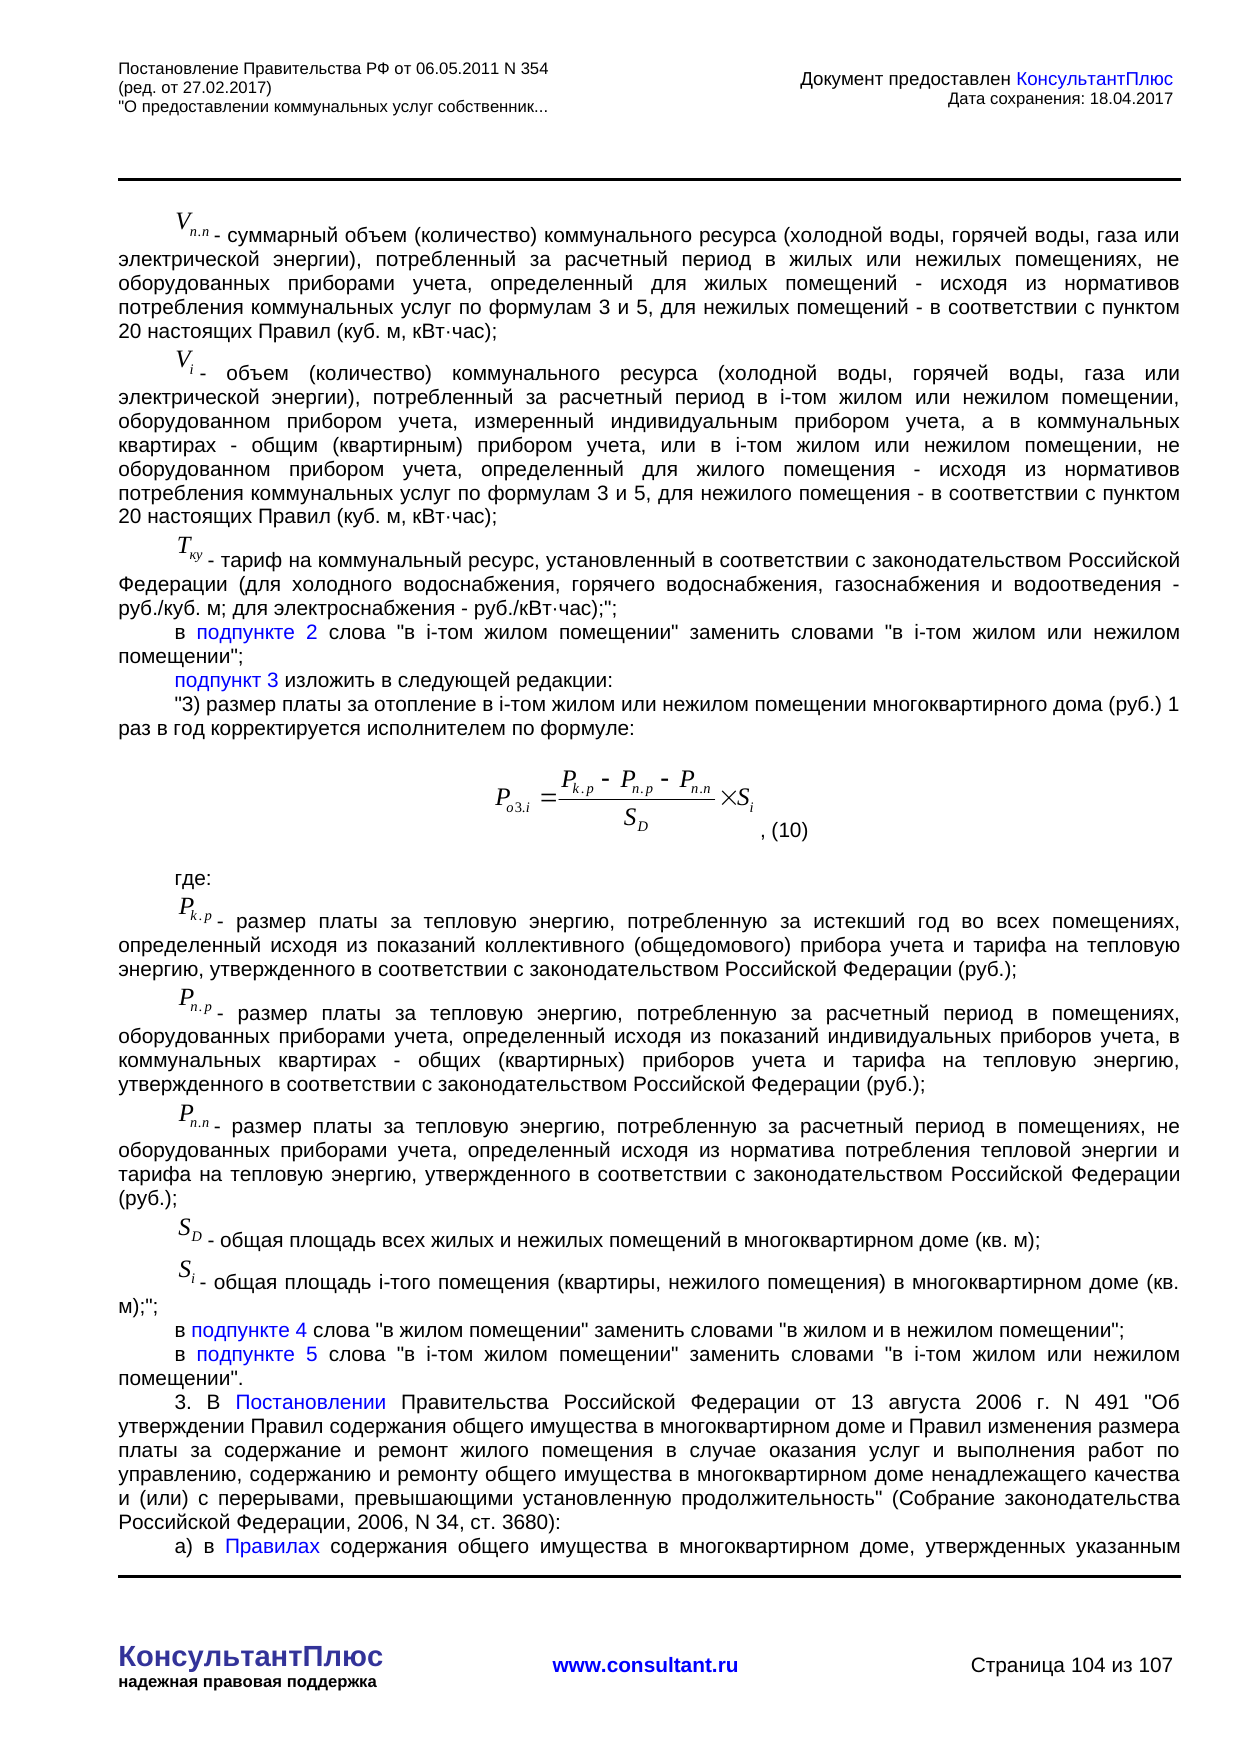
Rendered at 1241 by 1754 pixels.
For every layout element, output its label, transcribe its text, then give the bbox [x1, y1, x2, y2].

text "3) размер платы за отопление в i-том жилом или нежилом помещении многоквартирного дома (руб.) 1 раз в год корректируется исполнителем по формуле: [118, 692, 1181, 739]
text в подпункте 5 слова "в i-том жилом помещении" заменить словами "в i-том жилом или нежилом помещении". [118, 1342, 1181, 1390]
text где: [118, 865, 1181, 889]
text - размер платы за тепловую энергию, потребленную за расчетный период в помещениях, оборудованных приборами учета, определенный исходя из показаний индивидуальных приборов учета, в коммунальных квартирах - общих (квартирных) приборов учета и тарифа на тепловую энергию, утвержденного в соответствии с законодательством Российской Федерации (руб.); [118, 981, 1181, 1096]
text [118, 1534, 1181, 1558]
text в подпункте 4 слова "в жилом помещении" заменить словами "в жилом и в нежилом помещении"; [118, 1318, 1181, 1342]
text - суммарный объем (количество) коммунального ресурса (холодной воды, горячей воды, газа или электрической энергии), потребленный за расчетный период в жилых или нежилых помещениях, не оборудованных приборами учета, определенный для жилых помещений - исходя из нормативов потребления коммунальных услуг по формулам 3 и 5, для нежилых помещений - в соответствии с пунктом 20 настоящих Правил (куб. м, кВт·час); [118, 205, 1181, 343]
text - общая площадь всех жилых и нежилых помещений в многоквартирном доме (кв. м); [118, 1210, 1181, 1252]
text подпункт 3 изложить в следующей редакции: [118, 668, 1181, 692]
text - размер платы за тепловую энергию, потребленную за расчетный период в помещениях, не оборудованных приборами учета, определенный исходя из норматива потребления тепловой энергии и тарифа на тепловую энергию, утвержденного в соответствии с законодательством Российской Федерации (руб.); [118, 1096, 1181, 1210]
text - объем (количество) коммунального ресурса (холодной воды, горячей воды, газа или электрической энергии), потребленный за расчетный период в i-том жилом или нежилом помещении, оборудованном прибором учета, измеренный индивидуальным прибором учета, а в коммунальных квартирах - общим (квартирным) прибором учета, или в i-том жилом или нежилом помещении, не оборудованном прибором учета, определенный для жилого помещения - исходя из нормативов потребления коммунальных услуг по формулам 3 и 5, для нежилого помещения - в соответствии с пунктом 20 настоящих Правил (куб. м, кВт·час); [118, 343, 1181, 528]
text - тариф на коммунальный ресурс, установленный в соответствии с законодательством Российской Федерации (для холодного водоснабжения, горячего водоснабжения, газоснабжения и водоотведения - руб./куб. м; для электроснабжения - руб./кВт·час);"; [118, 528, 1181, 620]
text - общая площадь i-того помещения (квартиры, нежилого помещения) в многоквартирном доме (кв. м);"; [118, 1252, 1181, 1318]
text в подпункте 2 слова "в i-том жилом помещении" заменить словами "в i-том жилом или нежилом помещении"; [118, 620, 1181, 668]
text 3. В Постановлении Правительства Российской Федерации от 13 августа 2006 г. N 491 "Об утверждении Правил содержания общего имущества в многоквартирном доме и Правил изменения размера платы за содержание и ремонт жилого помещения в случае оказания услуг и выполнения работ по управлению, содержанию и ремонту общего имущества в многоквартирном доме ненадлежащего качества и (или) с перерывами, превышающими установленную продолжительность" (Собрание законодательства Российской Федерации, 2006, N 34, ст. 3680): [118, 1390, 1181, 1534]
text , (10) [118, 763, 1181, 841]
text - размер платы за тепловую энергию, потребленную за истекший год во всех помещениях, определенный исходя из показаний коллективного (общедомового) прибора учета и тарифа на тепловую энергию, утвержденного в соответствии с законодательством Российской Федерации (руб.); [118, 889, 1181, 981]
